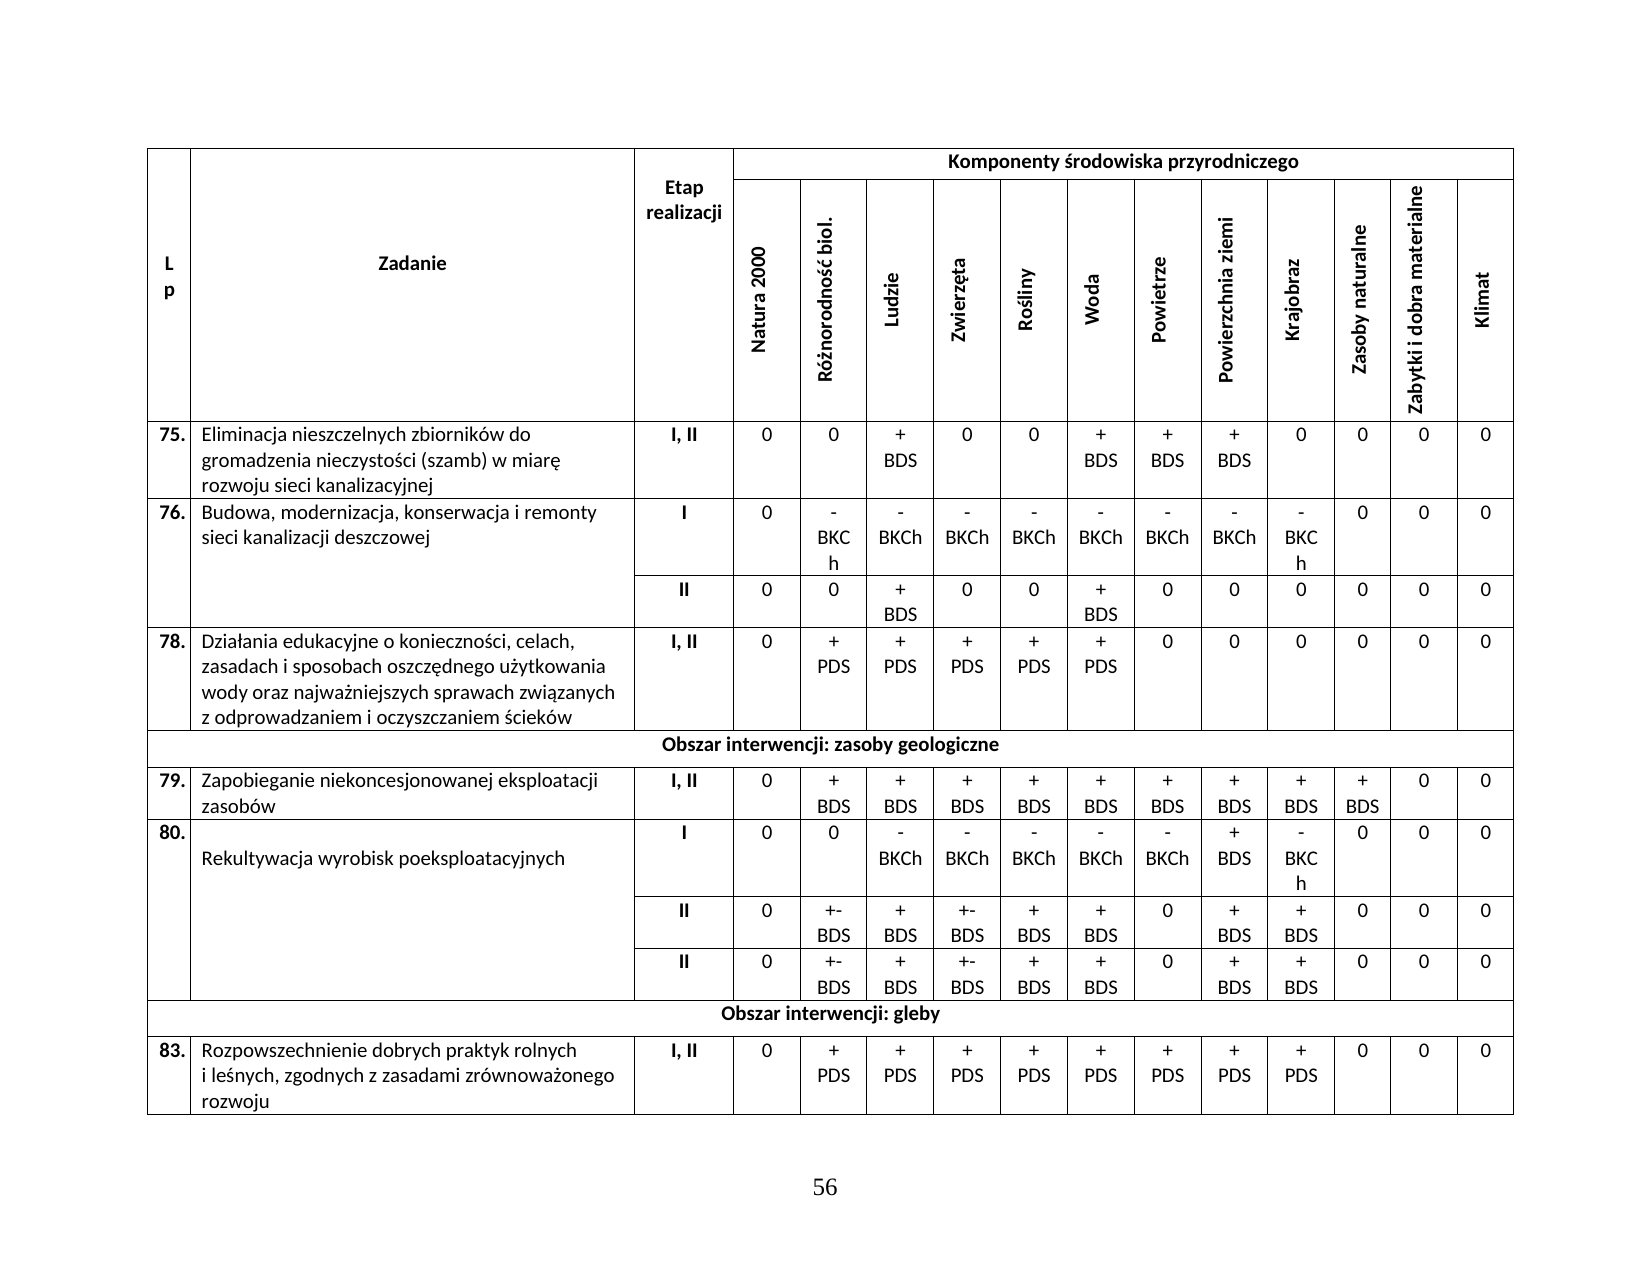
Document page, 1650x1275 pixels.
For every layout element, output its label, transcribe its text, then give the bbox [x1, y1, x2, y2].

table_cell + BDS [1268, 768, 1334, 818]
table_cell + PDS [1068, 628, 1134, 730]
table_cell + BDS [1202, 949, 1267, 999]
table_cell Klimat [1458, 180, 1513, 421]
table_cell - BKCh [1135, 499, 1201, 575]
table_cell 0 [1335, 499, 1390, 575]
table_cell [148, 768, 190, 818]
table_cell Eliminacja nieszczelnych zbiorników do gromadzenia nieczystości (szamb) w miarę rozwoju sieci kanalizacyjnej [191, 422, 634, 498]
table_cell II [635, 897, 733, 948]
table_cell 0 [1268, 576, 1334, 627]
table_cell 0 [801, 576, 866, 627]
table_cell - BKCh [801, 499, 866, 575]
table_cell 0 [1391, 820, 1457, 896]
table_cell 0 [1001, 576, 1067, 627]
table_cell 0 [1391, 949, 1457, 999]
table_cell Działania edukacyjne o konieczności, celach, zasadach i sposobach oszczędnego użytkowania wody oraz najważniejszych sprawach związanych z odprowadzaniem i oczyszczaniem ścieków [191, 628, 634, 730]
table_cell + BDS [1001, 768, 1067, 818]
table_cell Zapobieganie niekoncesjonowanej eksploatacji zasobów [191, 768, 634, 818]
table_cell + BDS [867, 576, 933, 627]
table_cell Rośliny [1001, 180, 1067, 421]
table_cell 0 [1458, 1037, 1513, 1113]
table_cell 0 [1458, 897, 1513, 948]
table_cell Ludzie [867, 180, 933, 421]
table_cell 0 [734, 768, 800, 818]
table_cell + PDS [1268, 1037, 1334, 1113]
table_cell + PDS [1068, 1037, 1134, 1113]
table_cell II [635, 576, 733, 627]
table_cell Obszar interwencji: zasoby geologiczne [148, 731, 1513, 767]
table_cell 0 [734, 628, 800, 730]
table_cell Natura 2000 [734, 180, 800, 421]
table_cell + BDS [1268, 897, 1334, 948]
table_cell + BDS [801, 768, 866, 818]
table_cell - BKCh [934, 499, 1000, 575]
table_cell 0 [734, 576, 800, 627]
table_header Etap realizacji [635, 149, 733, 421]
table_cell II [635, 949, 733, 999]
table_cell Powietrze [1135, 180, 1201, 421]
table_cell 0 [801, 820, 866, 896]
table_cell 0 [1335, 1037, 1390, 1113]
table_cell - BKCh [867, 820, 933, 896]
table_cell Budowa, modernizacja, konserwacja i remonty sieci kanalizacji deszczowej [191, 499, 634, 627]
table_cell 0 [734, 499, 800, 575]
table_cell Woda [1068, 180, 1134, 421]
table_cell 0 [1335, 576, 1390, 627]
table_cell Rozpowszechnienie dobrych praktyk rolnych i leśnych, zgodnych z zasadami zrównoważonego rozwoju [191, 1037, 634, 1113]
table_cell 0 [1458, 499, 1513, 575]
table_cell - BKCh [1268, 499, 1334, 575]
table_cell Zwierzęta [934, 180, 1000, 421]
table_cell 0 [1335, 628, 1390, 730]
table_cell 0 [1391, 499, 1457, 575]
table_cell 0 [934, 422, 1000, 498]
table_cell [148, 422, 190, 498]
table_cell I, II [635, 1037, 733, 1113]
table_cell Powierzchnia ziemi [1202, 180, 1267, 421]
table_cell 0 [801, 422, 866, 498]
table_cell + BDS [1001, 949, 1067, 999]
table_cell - BKCh [1202, 499, 1267, 575]
table_cell + BDS [1068, 576, 1134, 627]
table_cell 0 [1391, 628, 1457, 730]
table_cell 0 [934, 576, 1000, 627]
table_header Lp [148, 149, 190, 421]
table_cell 0 [1335, 422, 1390, 498]
table_cell + BDS [1068, 768, 1134, 818]
table_cell 0 [1135, 628, 1201, 730]
table_cell + BDS [867, 949, 933, 999]
table_cell 0 [1335, 820, 1390, 896]
table_cell 0 [1135, 576, 1201, 627]
table_cell Zasoby naturalne [1335, 180, 1390, 421]
table_cell + BDS [1202, 897, 1267, 948]
table_cell + BDS [1202, 422, 1267, 498]
table_cell 0 [734, 422, 800, 498]
table_cell 0 [1268, 628, 1334, 730]
table_cell + BDS [1068, 949, 1134, 999]
table_cell 0 [1202, 628, 1267, 730]
table_cell 0 [1458, 820, 1513, 896]
table_cell - BKCh [1001, 499, 1067, 575]
table_cell [148, 628, 190, 730]
table_cell 0 [1458, 768, 1513, 818]
table_cell - BKCh [934, 820, 1000, 896]
table_cell - BKCh [1068, 820, 1134, 896]
table_cell + PDS [1001, 1037, 1067, 1113]
table_cell I, II [635, 422, 733, 498]
table_cell - BKCh [867, 499, 933, 575]
table_cell + PDS [1202, 1037, 1267, 1113]
table_header Zadanie [191, 149, 634, 421]
table_cell 0 [734, 949, 800, 999]
table_cell - BKCh [1268, 820, 1334, 896]
table_cell 0 [1335, 949, 1390, 999]
table_cell +- BDS [934, 897, 1000, 948]
table_cell 0 [1391, 422, 1457, 498]
table_cell + BDS [934, 768, 1000, 818]
table_cell + BDS [1001, 897, 1067, 948]
table_cell [148, 820, 190, 999]
table_cell + PDS [1135, 1037, 1201, 1113]
table_cell + PDS [801, 1037, 866, 1113]
table_cell 0 [1268, 422, 1334, 498]
table_cell 0 [1391, 1037, 1457, 1113]
table_cell Krajobraz [1268, 180, 1334, 421]
table_cell +- BDS [934, 949, 1000, 999]
table_cell 0 [1391, 576, 1457, 627]
table_cell + PDS [867, 628, 933, 730]
table_cell - BKCh [1068, 499, 1134, 575]
table_cell 0 [734, 897, 800, 948]
table_cell + BDS [1335, 768, 1390, 818]
table_cell 0 [734, 1037, 800, 1113]
table_cell + PDS [801, 628, 866, 730]
table_cell 0 [1458, 949, 1513, 999]
table_cell + PDS [867, 1037, 933, 1113]
table_header Komponenty środowiska przyrodniczego [734, 149, 1513, 179]
table_cell I, II [635, 768, 733, 818]
table_cell + PDS [934, 628, 1000, 730]
table_cell + BDS [1135, 422, 1201, 498]
table_cell + BDS [1202, 820, 1267, 896]
table_cell 0 [1391, 897, 1457, 948]
table_cell I [635, 820, 733, 896]
table_cell 0 [1202, 576, 1267, 627]
table_cell + PDS [1001, 628, 1067, 730]
table_cell + PDS [934, 1037, 1000, 1113]
table_cell 0 [1391, 768, 1457, 818]
table_cell 0 [1458, 576, 1513, 627]
table_cell - BKCh [1001, 820, 1067, 896]
table_cell 0 [1458, 628, 1513, 730]
table_cell +- BDS [801, 949, 866, 999]
table_cell + BDS [867, 897, 933, 948]
table_cell Obszar interwencji: gleby [148, 1001, 1513, 1036]
table_cell + BDS [1068, 897, 1134, 948]
table_cell 0 [734, 820, 800, 896]
table_cell 0 [1135, 949, 1201, 999]
table_cell I, II [635, 628, 733, 730]
table_cell + BDS [1068, 422, 1134, 498]
table_cell 0 [1001, 422, 1067, 498]
table_cell Zabytki i dobra materialne [1391, 180, 1457, 421]
table_cell Rekultywacja wyrobisk poeksploatacyjnych [191, 820, 634, 999]
table_cell 0 [1135, 897, 1201, 948]
table_cell 0 [1335, 897, 1390, 948]
table_cell [148, 499, 190, 627]
table_cell Różnorodność biol. [801, 180, 866, 421]
table_cell + BDS [867, 422, 933, 498]
table_cell 0 [1458, 422, 1513, 498]
table_cell + BDS [1202, 768, 1267, 818]
table_cell I [635, 499, 733, 575]
table_cell [148, 1037, 190, 1113]
table_cell - BKCh [1135, 820, 1201, 896]
table_cell +- BDS [801, 897, 866, 948]
table_cell + BDS [1268, 949, 1334, 999]
table_cell + BDS [867, 768, 933, 818]
table_cell + BDS [1135, 768, 1201, 818]
